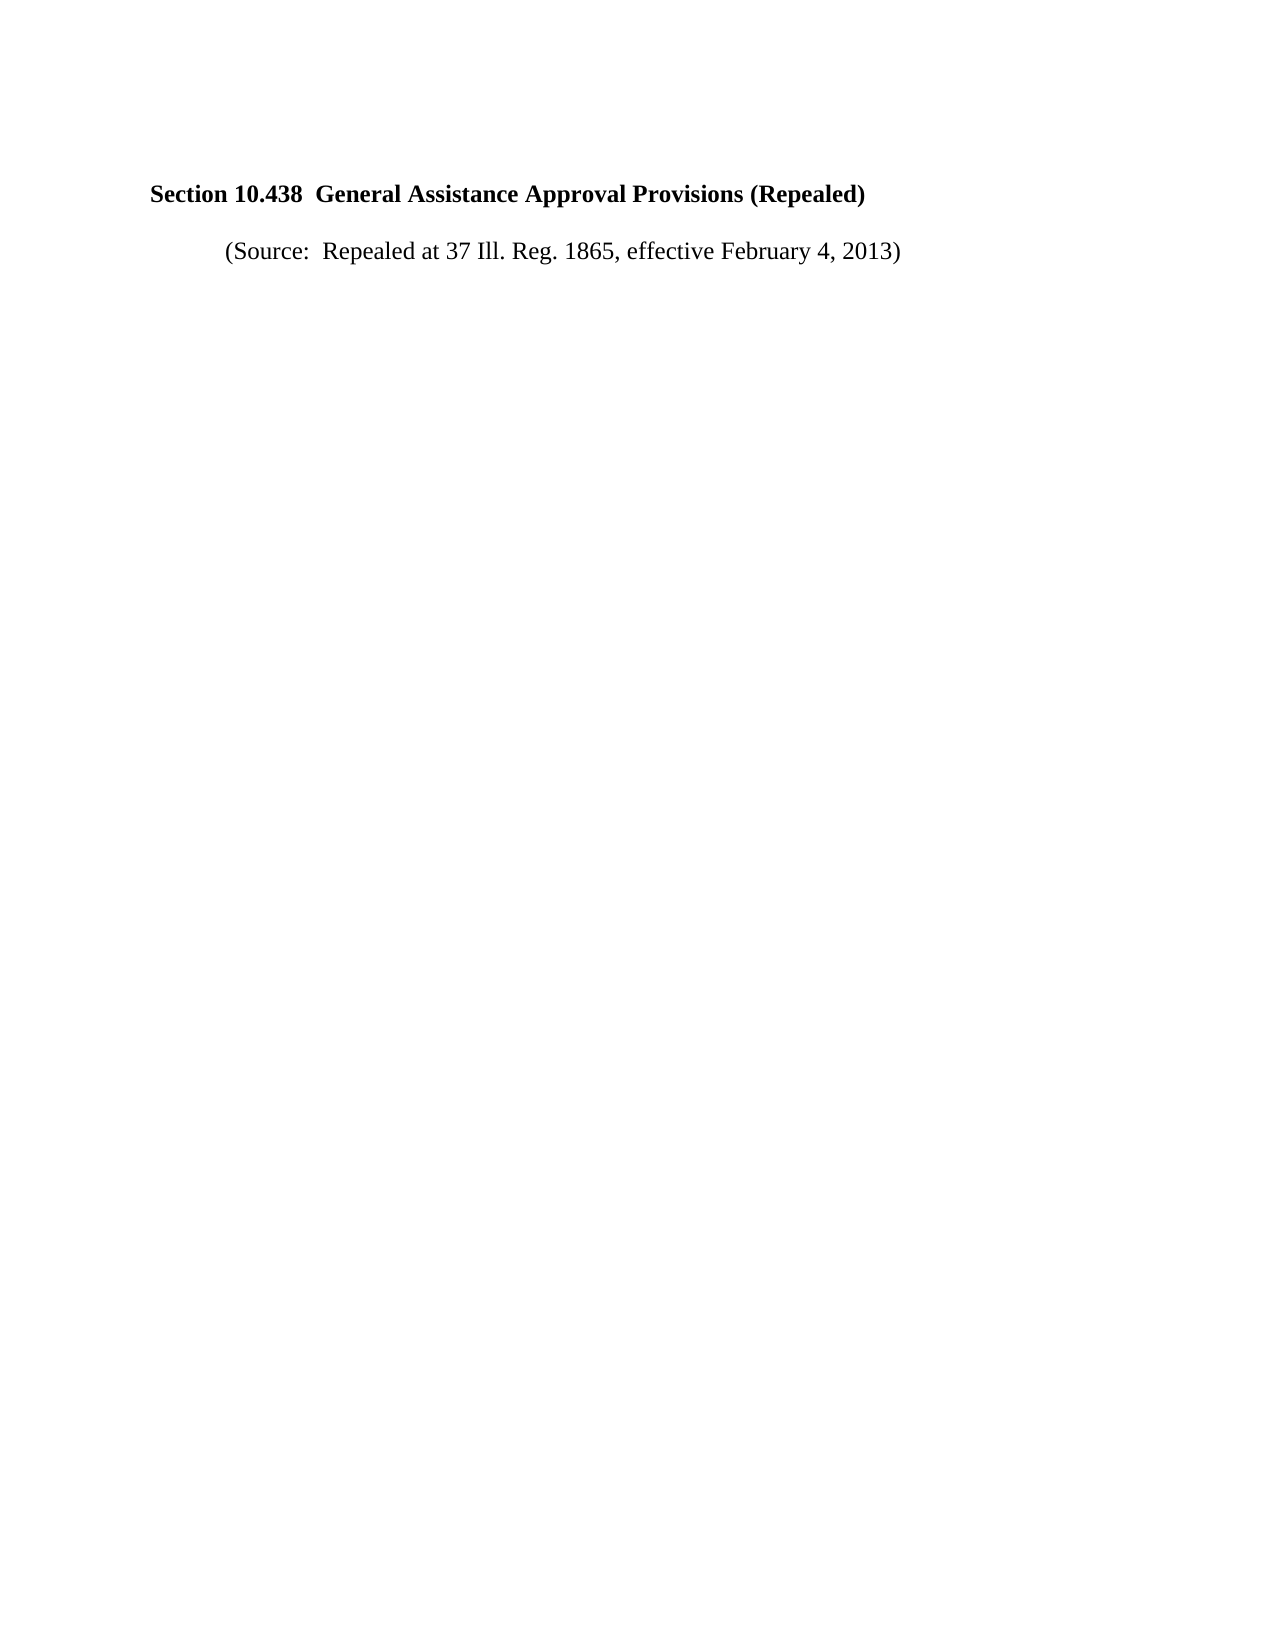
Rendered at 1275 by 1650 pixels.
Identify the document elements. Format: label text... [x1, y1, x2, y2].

text (Source: Repealed at 37 Ill. Reg. 1865, effective February 4, 2013) [225, 236, 1125, 265]
text Section 10.438 General Assistance Approval Provisions (Repealed) [150, 179, 1125, 207]
